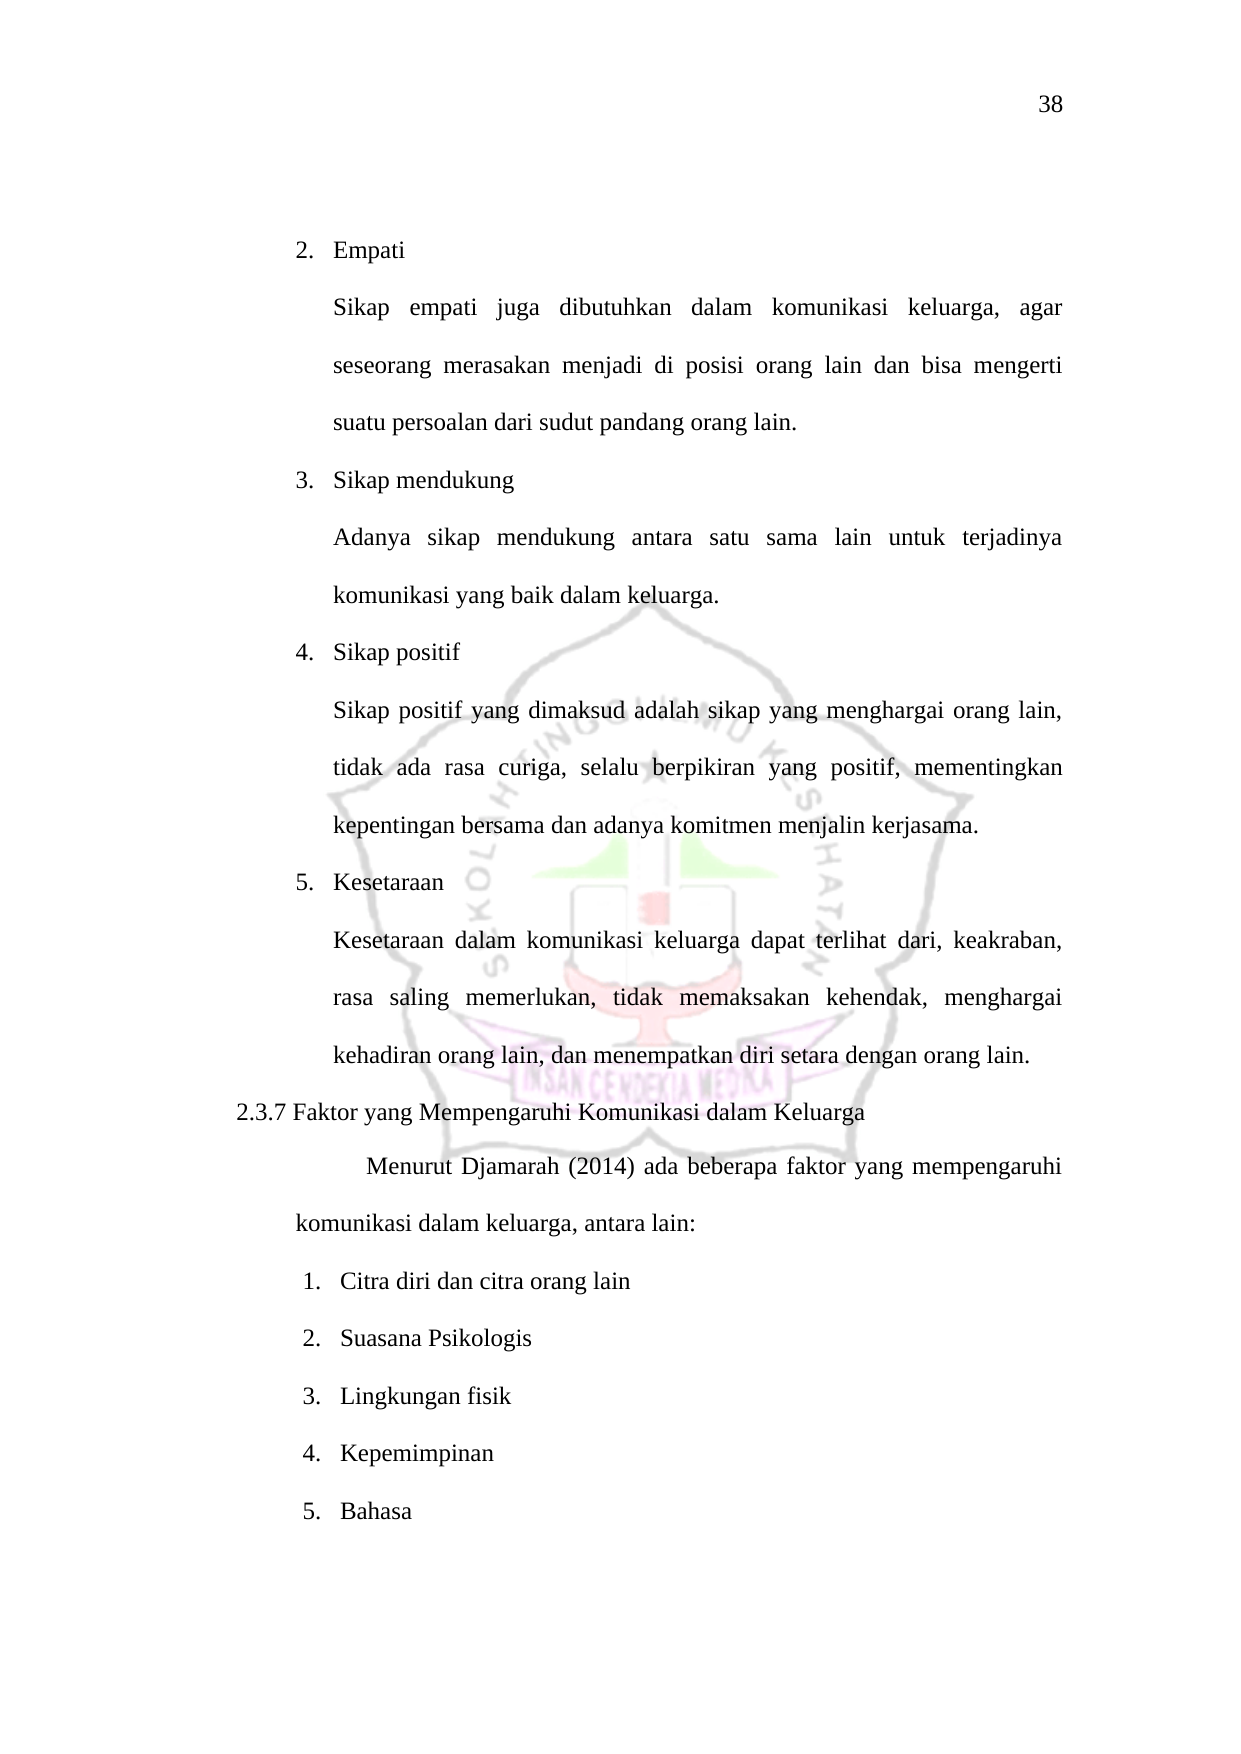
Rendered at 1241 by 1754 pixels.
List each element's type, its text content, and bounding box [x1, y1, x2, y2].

list Adanya sikap mendukung antara satu sama lain untuk terjadinya komunikasi yang baik dalam keluarga. [333, 522, 1063, 608]
list Empati [295, 235, 1063, 263]
list Lingkungan fisik [302, 1381, 1063, 1410]
list Kesetaraan dalam komunikasi keluarga dapat terlihat dari, keakraban, rasa saling memerlukan, tidak memaksakan kehendak, menghargai kehadiran orang lain, dan menempatkan diri setara dengan orang lain. [333, 925, 1063, 1068]
list Sikap empati juga dibutuhkan dalam komunikasi keluarga, agar seseorang merasakan menjadi di posisi orang lain dan bisa mengerti suatu persoalan dari sudut pandang orang lain. [333, 292, 1063, 436]
list Kesetaraan [295, 867, 1063, 896]
list Bahasa [302, 1496, 1063, 1525]
list Sikap mendukung [295, 465, 1063, 493]
list Sikap positif [295, 637, 1063, 666]
list Citra diri dan citra orang lain [302, 1266, 1063, 1295]
list Sikap positif yang dimaksud adalah sikap yang menghargai orang lain, tidak ada rasa curiga, selalu berpikiran yang positif, mementingkan kepentingan bersama dan adanya komitmen menjalin kerjasama. [333, 695, 1063, 838]
list Kepemimpinan [302, 1438, 1063, 1467]
text Menurut Djamarah (2014) ada beberapa faktor yang mempengaruhi komunikasi dalam keluarga, antara lain: [295, 1151, 1063, 1237]
text 2.3.7 Faktor yang Mempengaruhi Komunikasi dalam Keluarga [236, 1097, 1063, 1126]
list Suasana Psikologis [302, 1323, 1063, 1352]
